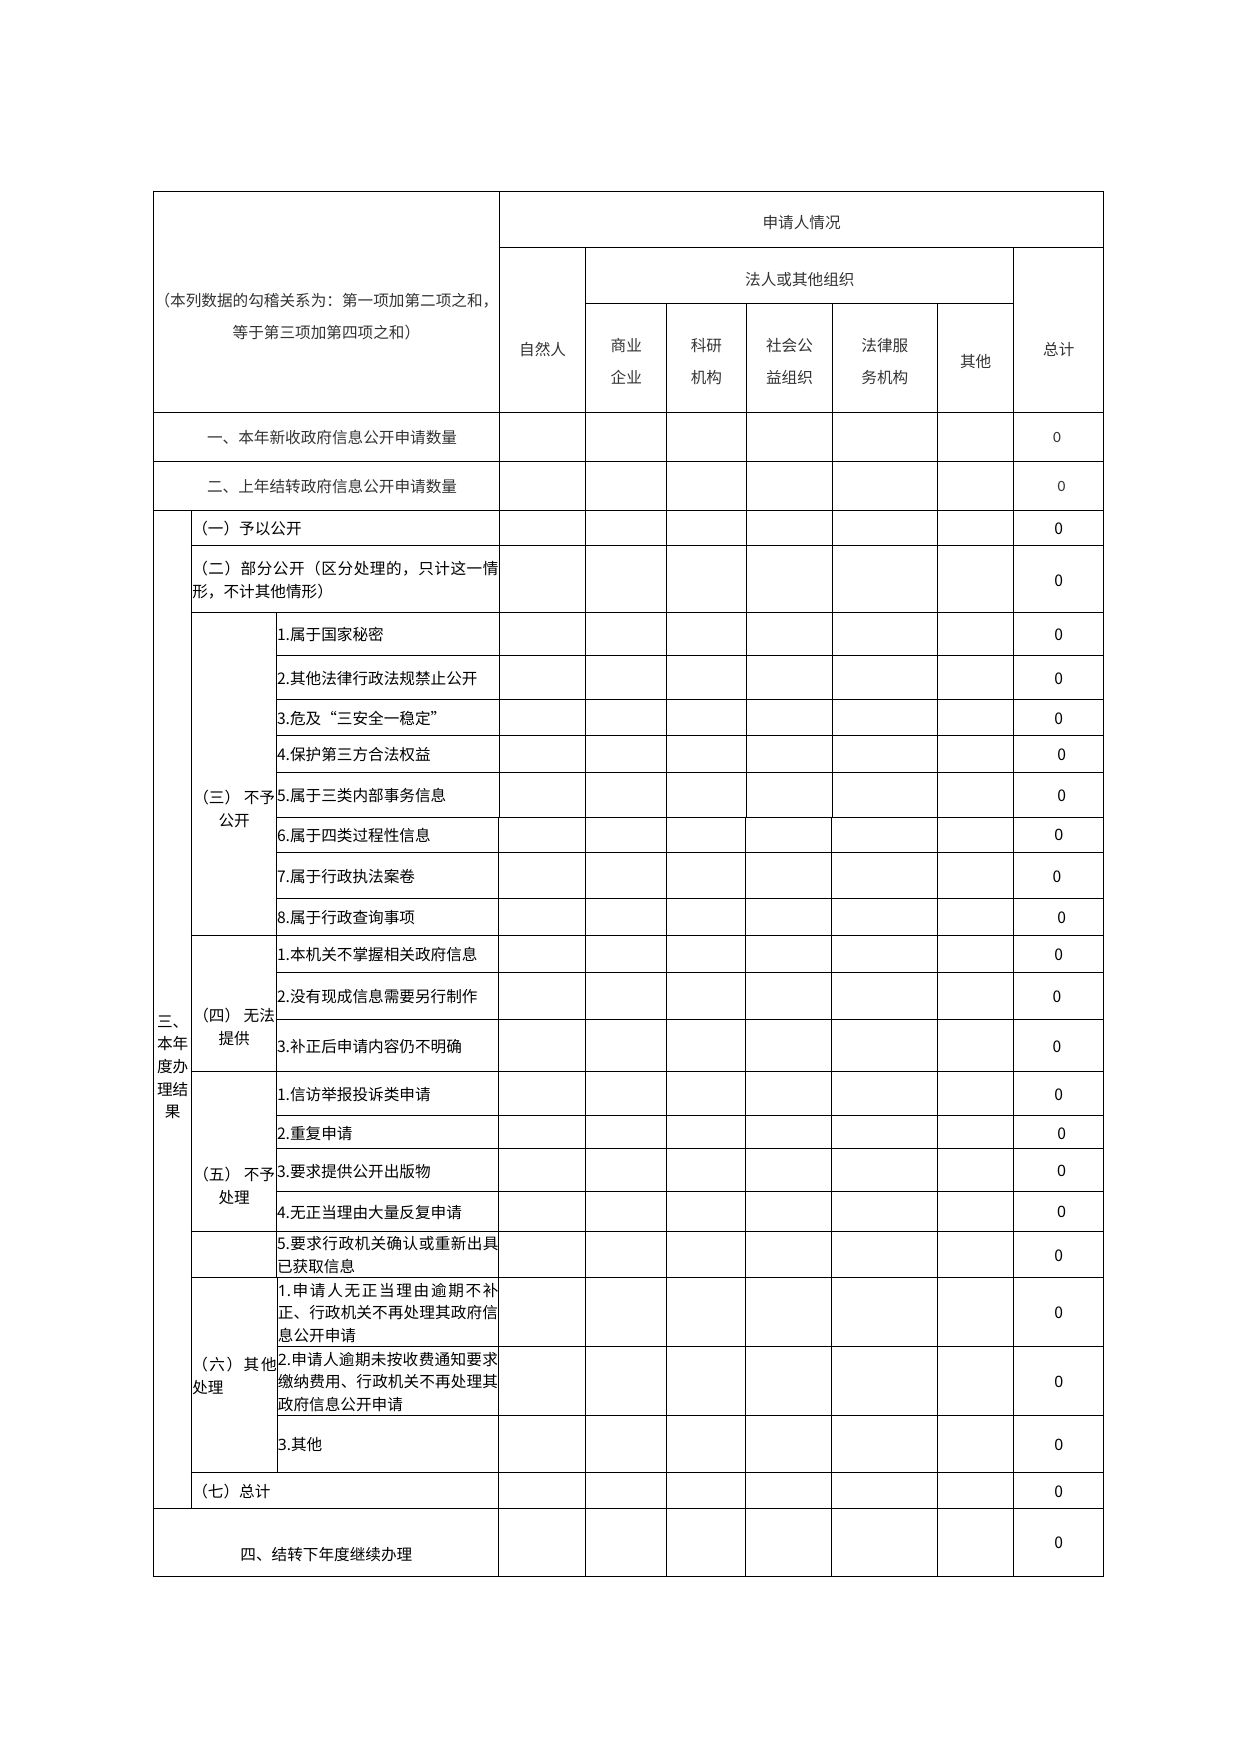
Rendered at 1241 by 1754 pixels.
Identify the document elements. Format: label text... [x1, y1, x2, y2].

table_cell [586, 656, 666, 699]
table_cell [938, 1020, 1013, 1071]
table_cell 0 [1014, 1416, 1103, 1472]
table_cell 科研 机构 [667, 304, 746, 412]
table_cell 5.属于三类内部事务信息 [277, 773, 499, 817]
table_cell [746, 1278, 831, 1346]
table_cell [586, 973, 666, 1019]
table_cell 0 [1014, 700, 1103, 735]
table_cell [832, 1473, 937, 1507]
table_cell 0 [1014, 1116, 1103, 1148]
table_cell [938, 1192, 1013, 1231]
table_cell [667, 700, 746, 735]
table_cell [586, 1020, 666, 1071]
table_cell 0 [1014, 462, 1103, 510]
table_cell [586, 462, 666, 510]
table_cell [938, 413, 1013, 461]
table_cell [938, 511, 1013, 545]
table_cell 3.要求提供公开出版物 [277, 1149, 498, 1191]
table_cell 0 [1014, 413, 1103, 461]
table_cell [746, 1116, 831, 1148]
table_cell [586, 853, 666, 898]
table_cell [832, 1416, 937, 1472]
table_cell [586, 1149, 666, 1191]
table_cell [833, 700, 937, 735]
table_cell [499, 1116, 585, 1148]
table_cell 自然人 [500, 248, 585, 412]
table_cell 4.保护第三方合法权益 [277, 736, 499, 772]
table_cell [667, 546, 746, 612]
table_cell 7.属于行政执法案卷 [277, 853, 498, 898]
table_cell [667, 1149, 745, 1191]
table_cell [667, 462, 746, 510]
table_cell [747, 656, 832, 699]
table_cell [586, 773, 666, 817]
table_cell 5.要求行政机关确认或重新出具已获取信息 [277, 1232, 498, 1277]
table_cell [938, 1116, 1013, 1148]
table_cell 0 [1014, 936, 1103, 972]
table_cell 0 [1014, 546, 1103, 612]
table_cell [499, 1149, 585, 1191]
table_cell [667, 1347, 745, 1415]
table_cell [586, 899, 666, 935]
table_cell [667, 1020, 745, 1071]
table_cell [938, 1347, 1013, 1415]
table_cell [938, 1232, 1013, 1277]
table_cell [499, 1347, 585, 1415]
table_cell [500, 613, 585, 655]
table_cell 0 [1014, 1232, 1103, 1277]
table_cell [499, 1232, 585, 1277]
table_cell [938, 613, 1013, 655]
table_cell 0 [1014, 853, 1103, 898]
table_cell 2.申请人逾期未按收费通知要求缴纳费用、行政机关不再处理其政府信息公开申请 [278, 1347, 498, 1415]
table_cell 二、上年结转政府信息公开申请数量 [154, 462, 499, 510]
table_cell [586, 736, 666, 772]
table_cell [746, 1149, 831, 1191]
table_cell [586, 1347, 666, 1415]
table_cell 2.没有现成信息需要另行制作 [277, 973, 498, 1019]
table_cell [586, 1072, 666, 1115]
table_cell [192, 1232, 276, 1277]
table_cell （三） 不予公开 [192, 613, 276, 935]
table_cell 1.属于国家秘密 [277, 613, 499, 655]
table_cell 1.本机关不掌握相关政府信息 [277, 936, 498, 972]
table_cell [938, 773, 1013, 817]
table_cell [667, 936, 745, 972]
table_cell [832, 936, 937, 972]
table_cell [746, 1192, 831, 1231]
table_cell 0 [1014, 818, 1103, 852]
table_cell [747, 462, 832, 510]
table_cell [667, 1473, 745, 1507]
table_cell （五） 不予处理 [192, 1072, 276, 1231]
table_cell [499, 973, 585, 1019]
table_cell [747, 413, 832, 461]
table_cell （七）总计 [192, 1473, 498, 1507]
table_cell [499, 1509, 585, 1576]
table_cell [667, 1509, 745, 1576]
table_cell [747, 773, 832, 817]
table_cell [746, 936, 831, 972]
table_cell [499, 818, 585, 852]
table_cell [586, 613, 666, 655]
table_cell [667, 973, 745, 1019]
table_cell 法人或其他组织 [586, 248, 1013, 303]
table_cell 0 [1014, 899, 1103, 935]
table_cell 0 [1014, 1072, 1103, 1115]
table_cell 社会公 益组织 [747, 304, 832, 412]
table_cell [747, 546, 832, 612]
table_cell [746, 1020, 831, 1071]
table_cell [499, 1278, 585, 1346]
table_header （本列数据的勾稽关系为：第一项加第二项之和，等于第三项加第四项之和） [154, 192, 499, 412]
table_cell [938, 899, 1013, 935]
table_cell 0 [1014, 613, 1103, 655]
table_cell [586, 1232, 666, 1277]
table_cell [667, 853, 745, 898]
table_cell [500, 700, 585, 735]
table_cell [938, 700, 1013, 735]
table_cell [746, 818, 831, 852]
table_cell [938, 1473, 1013, 1507]
table_cell [586, 546, 666, 612]
table_header 申请人情况 [500, 192, 1103, 247]
table_cell [938, 1149, 1013, 1191]
table_cell 0 [1014, 773, 1103, 817]
table_cell 一、本年新收政府信息公开申请数量 [154, 413, 499, 461]
table_cell [746, 1509, 831, 1576]
table_cell [747, 736, 832, 772]
table_cell [499, 1020, 585, 1071]
table_cell [832, 818, 937, 852]
table_cell [499, 899, 585, 935]
table_cell （四） 无法提供 [192, 936, 276, 1071]
table_cell [938, 1278, 1013, 1346]
table_cell [667, 1416, 745, 1472]
table_cell 0 [1014, 973, 1103, 1019]
table_cell 1.信访举报投诉类申请 [277, 1072, 498, 1115]
table_cell [938, 818, 1013, 852]
table_cell 其他 [938, 304, 1013, 412]
table_cell [667, 1072, 745, 1115]
table_cell [499, 1416, 585, 1472]
table_cell [747, 511, 832, 545]
table_cell [746, 1232, 831, 1277]
table_cell [746, 1072, 831, 1115]
table_cell 2.重复申请 [277, 1116, 498, 1148]
table_cell [746, 973, 831, 1019]
table_cell [500, 656, 585, 699]
table_cell [938, 936, 1013, 972]
table_cell [833, 462, 937, 510]
table_cell 6.属于四类过程性信息 [277, 818, 498, 852]
table_cell （二）部分公开（区分处理的，只计这一情形，不计其他情形） [192, 546, 499, 612]
table_cell [499, 853, 585, 898]
table_cell [832, 853, 937, 898]
table_cell [499, 1473, 585, 1507]
table_cell [586, 818, 666, 852]
table_cell 4.无正当理由大量反复申请 [277, 1192, 498, 1231]
table_cell [747, 613, 832, 655]
table_cell [500, 546, 585, 612]
table_cell （六）其他处理 [192, 1278, 277, 1472]
table_cell [832, 899, 937, 935]
table_cell [938, 853, 1013, 898]
table_cell [586, 700, 666, 735]
table_cell [586, 1116, 666, 1148]
table_cell [499, 1072, 585, 1115]
table_cell 1.申请人无正当理由逾期不补正、行政机关不再处理其政府信息公开申请 [278, 1278, 498, 1346]
table_cell [667, 736, 746, 772]
table_cell [938, 462, 1013, 510]
table_cell [938, 973, 1013, 1019]
table_cell [746, 853, 831, 898]
table_cell [586, 1278, 666, 1346]
table_cell 0 [1014, 1473, 1103, 1507]
table_cell 3.危及“三安全一稳定” [277, 700, 499, 735]
table_cell [586, 1416, 666, 1472]
table_cell [833, 656, 937, 699]
table_cell 0 [1014, 1149, 1103, 1191]
table_cell [746, 1473, 831, 1507]
table_cell [833, 413, 937, 461]
table_cell 商业 企业 [586, 304, 666, 412]
table_cell [499, 936, 585, 972]
table_cell [832, 1020, 937, 1071]
table_cell [667, 413, 746, 461]
table_cell 8.属于行政查询事项 [277, 899, 498, 935]
table_cell [832, 1232, 937, 1277]
table_cell [938, 1072, 1013, 1115]
table_cell 0 [1014, 1020, 1103, 1071]
table_cell [833, 511, 937, 545]
table_cell [586, 936, 666, 972]
table_cell 四、结转下年度继续办理 [154, 1509, 498, 1576]
table_cell [500, 773, 585, 817]
table_cell [586, 1509, 666, 1576]
table_cell 0 [1014, 511, 1103, 545]
table_cell [667, 1116, 745, 1148]
table_cell [586, 511, 666, 545]
table_cell （一）予以公开 [192, 511, 499, 545]
table_cell 0 [1014, 1192, 1103, 1231]
table_cell 3.补正后申请内容仍不明确 [277, 1020, 498, 1071]
table_cell [500, 736, 585, 772]
table_cell 0 [1014, 736, 1103, 772]
table_cell [667, 818, 745, 852]
table_cell [938, 736, 1013, 772]
table_cell [499, 1192, 585, 1231]
table_cell [500, 413, 585, 461]
table_cell 3.其他 [278, 1416, 498, 1472]
table_cell 0 [1014, 656, 1103, 699]
table_cell [746, 1416, 831, 1472]
table_cell [667, 1192, 745, 1231]
table_cell [667, 1278, 745, 1346]
table_cell [832, 1116, 937, 1148]
table_cell [832, 1347, 937, 1415]
table_cell [746, 1347, 831, 1415]
table_cell [938, 1509, 1013, 1576]
table_cell 总计 [1014, 248, 1103, 412]
table_cell [586, 413, 666, 461]
table_cell [667, 773, 746, 817]
table_cell [938, 656, 1013, 699]
table_cell [833, 736, 937, 772]
table_cell [938, 1416, 1013, 1472]
table_cell [500, 462, 585, 510]
table_cell [586, 1192, 666, 1231]
table_cell [667, 656, 746, 699]
table_cell [586, 1473, 666, 1507]
table_cell [832, 973, 937, 1019]
table_cell [832, 1149, 937, 1191]
table_cell [938, 546, 1013, 612]
table_cell [746, 899, 831, 935]
table_cell [667, 899, 745, 935]
table_cell 2.其他法律行政法规禁止公开 [277, 656, 499, 699]
table_cell [747, 700, 832, 735]
table_cell [833, 546, 937, 612]
table_cell 0 [1014, 1347, 1103, 1415]
table_cell [833, 613, 937, 655]
table_cell [832, 1192, 937, 1231]
table_cell [832, 1072, 937, 1115]
table_cell 0 [1014, 1509, 1103, 1576]
table_cell [832, 1509, 937, 1576]
table_cell 三、本年度办理结果 [154, 511, 191, 1507]
table_cell [832, 1278, 937, 1346]
table_cell [833, 773, 937, 817]
table_cell [667, 511, 746, 545]
table_cell [667, 613, 746, 655]
table_cell 法律服 务机构 [833, 304, 937, 412]
table_cell [500, 511, 585, 545]
table_cell 0 [1014, 1278, 1103, 1346]
table_cell [667, 1232, 745, 1277]
